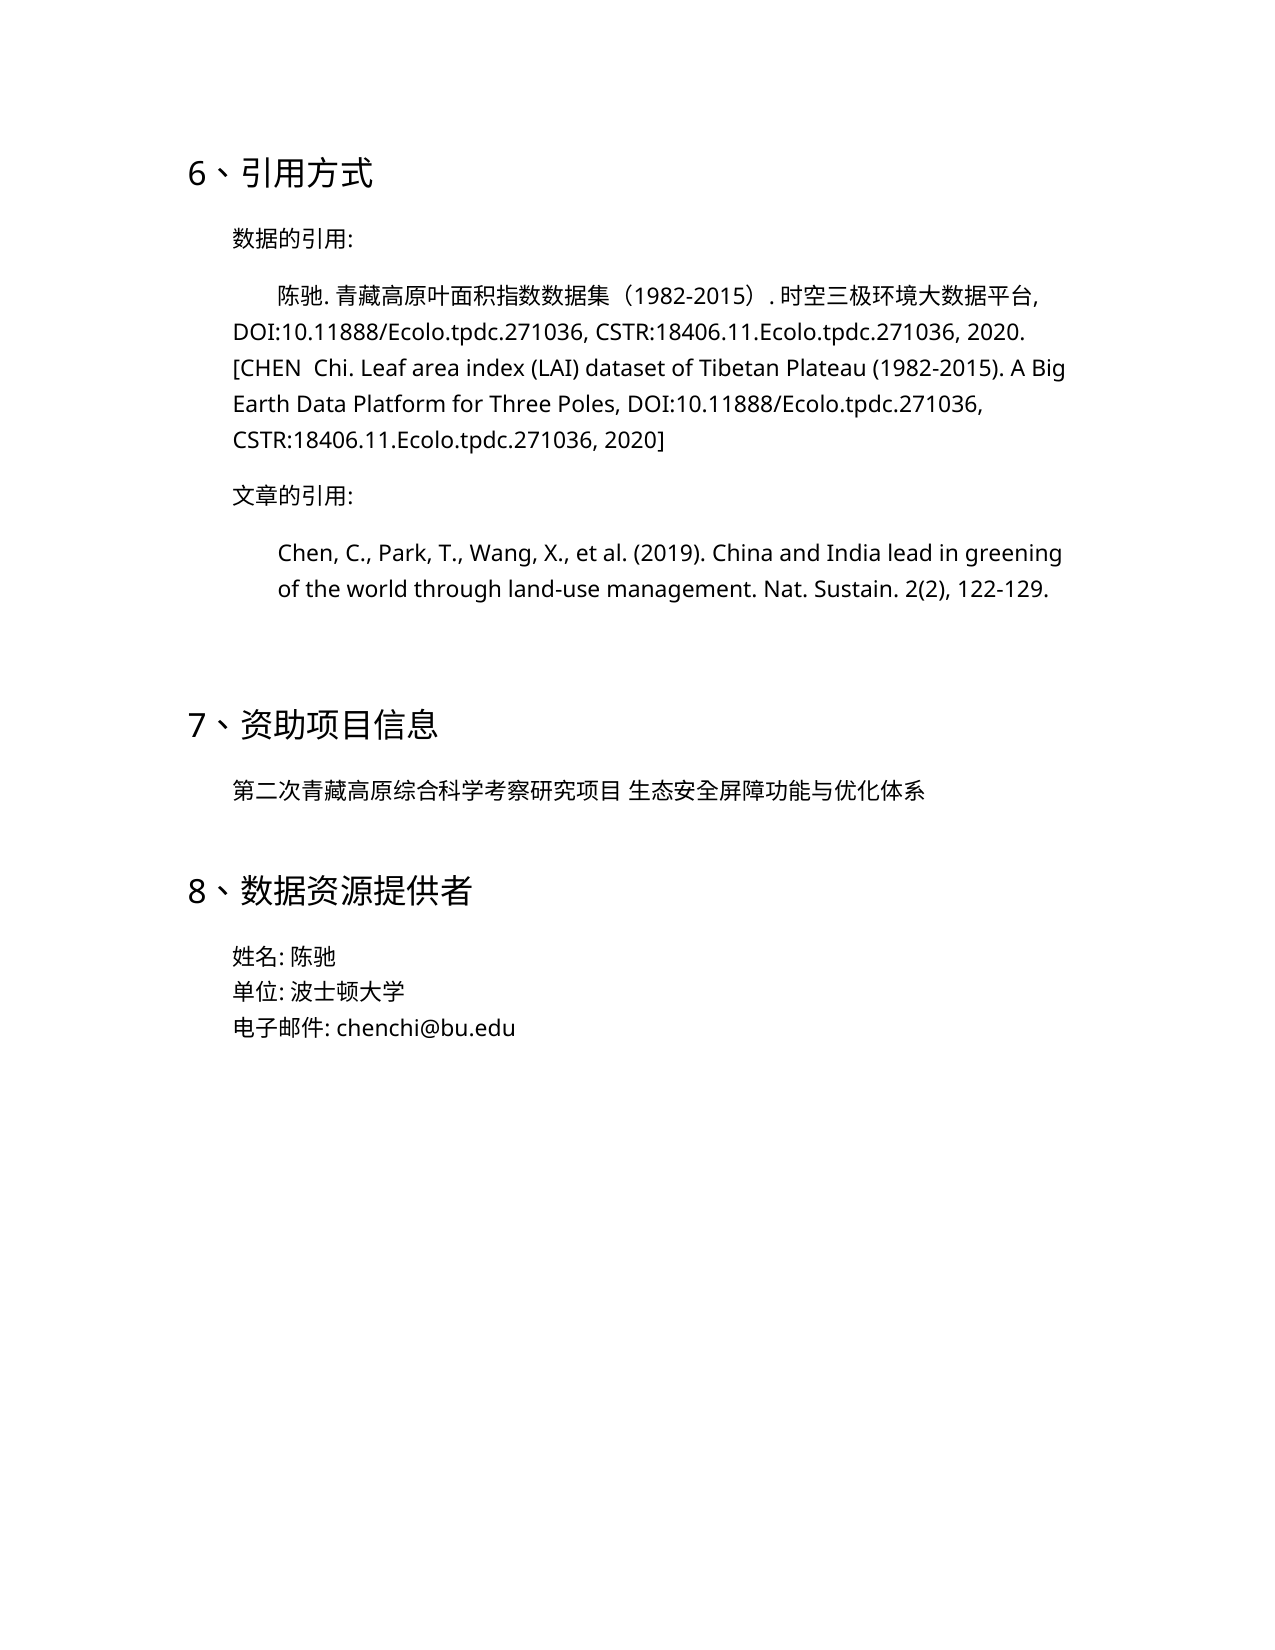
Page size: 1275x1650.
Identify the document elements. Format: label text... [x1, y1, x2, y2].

text 第二次青藏高原综合科学考察研究项目 生态安全屏障功能与优化体系 [232, 775, 1087, 842]
text 陈驰. 青藏高原叶面积指数数据集（1982-2015）. 时空三极环境大数据平台, DOI:10.11888/Ecolo.tpdc.271036, CSTR:18406.11.Ecolo.tpdc.271036, 2020.[CHEN Chi. Leaf area index (LAI) dataset of Tibetan Plateau (1982-2015). A Big Earth Data Platform for Three Poles, DOI:10.11888/Ecolo.tpdc.271036, CSTR:18406.11.Ecolo.tpdc.271036, 2020] [232, 280, 1087, 455]
text Chen, C., Park, T., Wang, X., et al. (2019). China and India lead in greening of the world through land-use management. Nat. Sustain. 2(2), 122-129. [277, 537, 1087, 676]
text 数据的引用: [232, 223, 1087, 254]
text 7、资助项目信息 [187, 702, 1087, 747]
text 文章的引用: [232, 480, 1087, 512]
text 6、引用方式 [187, 150, 1087, 195]
text 8、数据资源提供者 [187, 867, 1087, 913]
text 姓名: 陈驰 单位: 波士顿大学 电子邮件: chenchi@bu.edu [232, 940, 1087, 1115]
